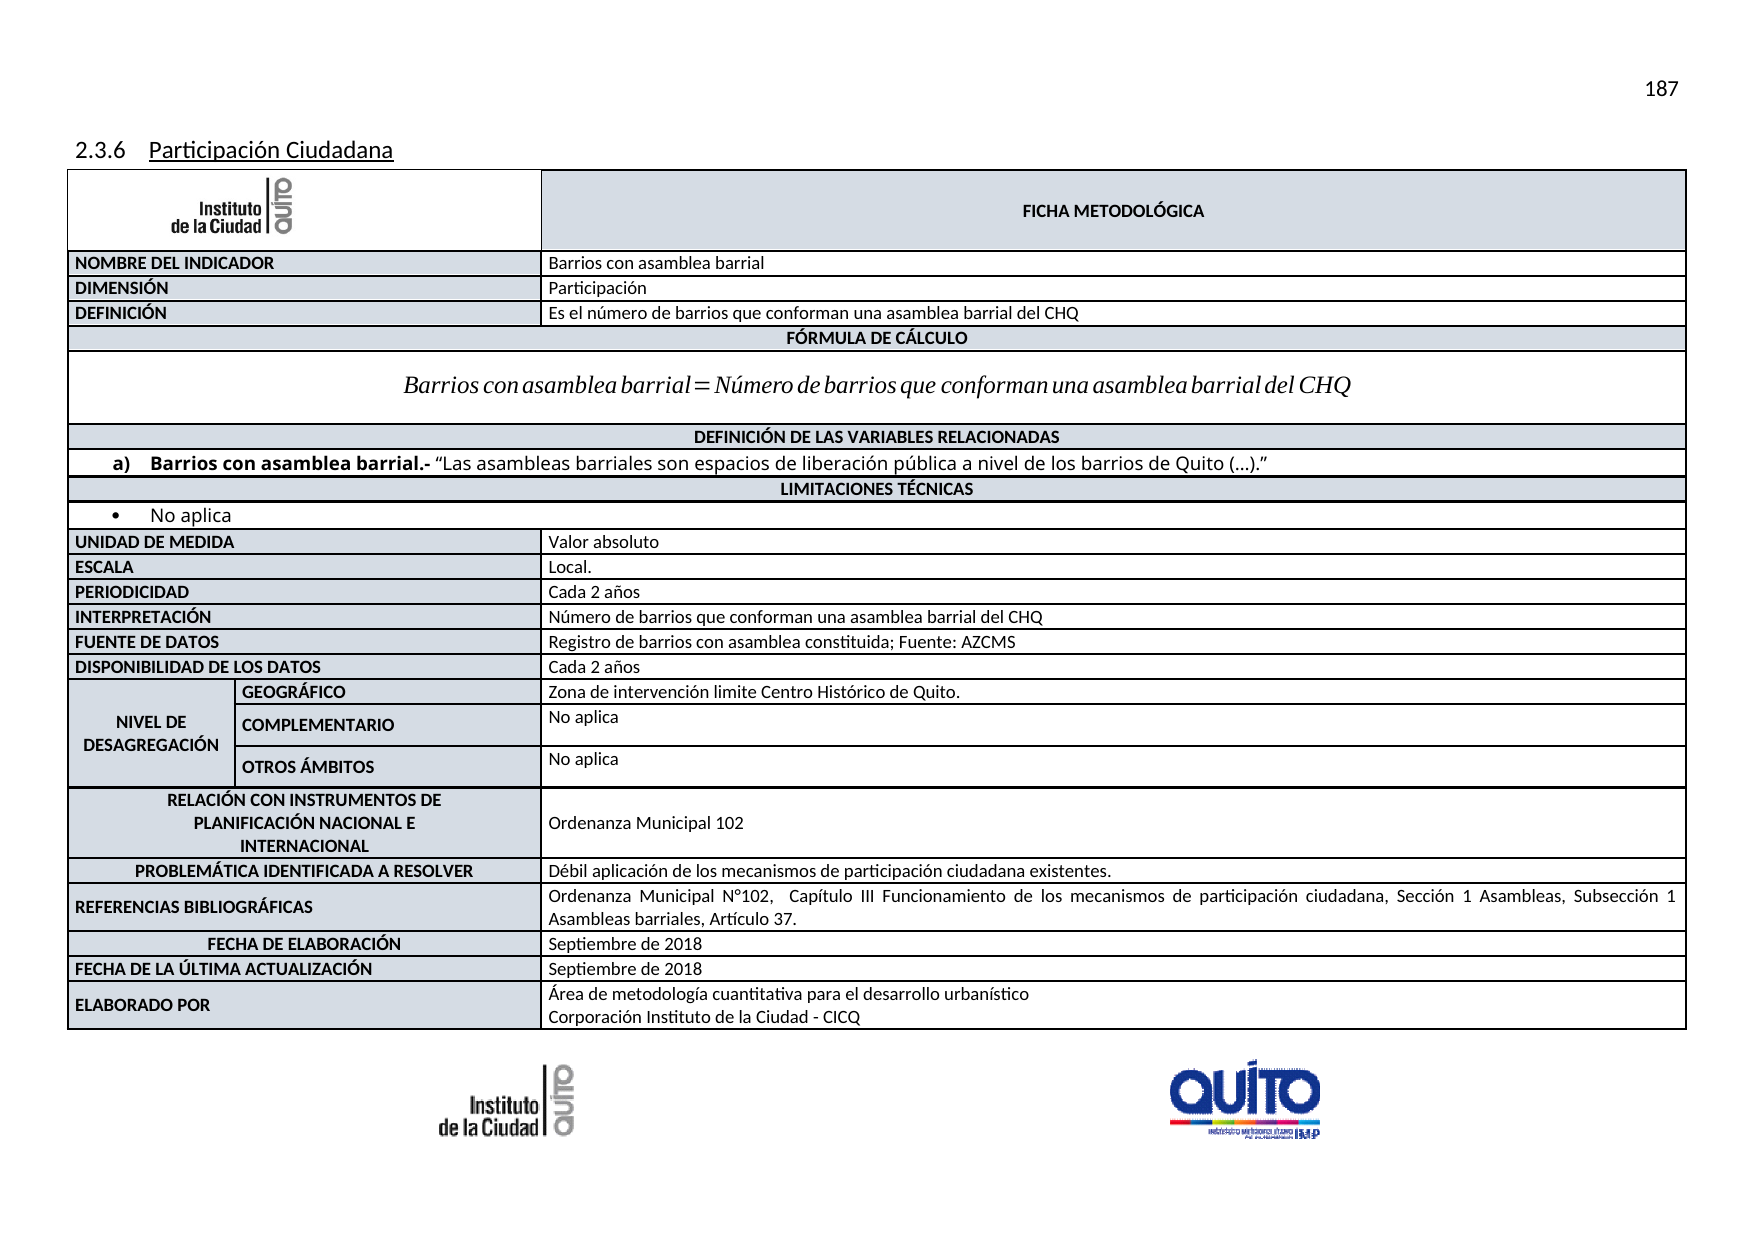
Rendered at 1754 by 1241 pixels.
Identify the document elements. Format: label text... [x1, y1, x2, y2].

subtitle Participación Ciudadana [75, 134, 1679, 164]
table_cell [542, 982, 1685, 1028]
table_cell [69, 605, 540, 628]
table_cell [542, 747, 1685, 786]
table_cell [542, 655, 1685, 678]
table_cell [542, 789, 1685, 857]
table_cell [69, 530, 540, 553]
picture [163, 170, 303, 241]
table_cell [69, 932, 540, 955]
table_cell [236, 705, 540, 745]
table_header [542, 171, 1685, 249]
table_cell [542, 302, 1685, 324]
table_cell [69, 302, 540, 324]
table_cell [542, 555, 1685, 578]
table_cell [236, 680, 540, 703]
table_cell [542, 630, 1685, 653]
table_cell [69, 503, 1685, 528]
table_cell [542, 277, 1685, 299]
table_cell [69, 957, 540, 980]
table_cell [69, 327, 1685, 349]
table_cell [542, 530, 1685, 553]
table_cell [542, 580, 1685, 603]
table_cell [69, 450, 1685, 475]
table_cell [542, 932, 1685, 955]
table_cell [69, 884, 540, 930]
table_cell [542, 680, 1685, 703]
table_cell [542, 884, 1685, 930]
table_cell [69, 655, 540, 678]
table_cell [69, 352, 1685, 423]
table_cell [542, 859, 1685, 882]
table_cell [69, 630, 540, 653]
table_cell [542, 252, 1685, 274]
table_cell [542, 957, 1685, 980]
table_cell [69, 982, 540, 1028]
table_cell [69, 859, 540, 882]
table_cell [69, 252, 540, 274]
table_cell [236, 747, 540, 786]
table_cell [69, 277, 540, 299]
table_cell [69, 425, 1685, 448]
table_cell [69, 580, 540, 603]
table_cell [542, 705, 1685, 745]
picture [1170, 1059, 1320, 1139]
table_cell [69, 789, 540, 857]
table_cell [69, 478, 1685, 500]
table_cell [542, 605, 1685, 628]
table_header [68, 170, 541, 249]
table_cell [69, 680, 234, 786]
picture [434, 1059, 577, 1139]
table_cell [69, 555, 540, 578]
